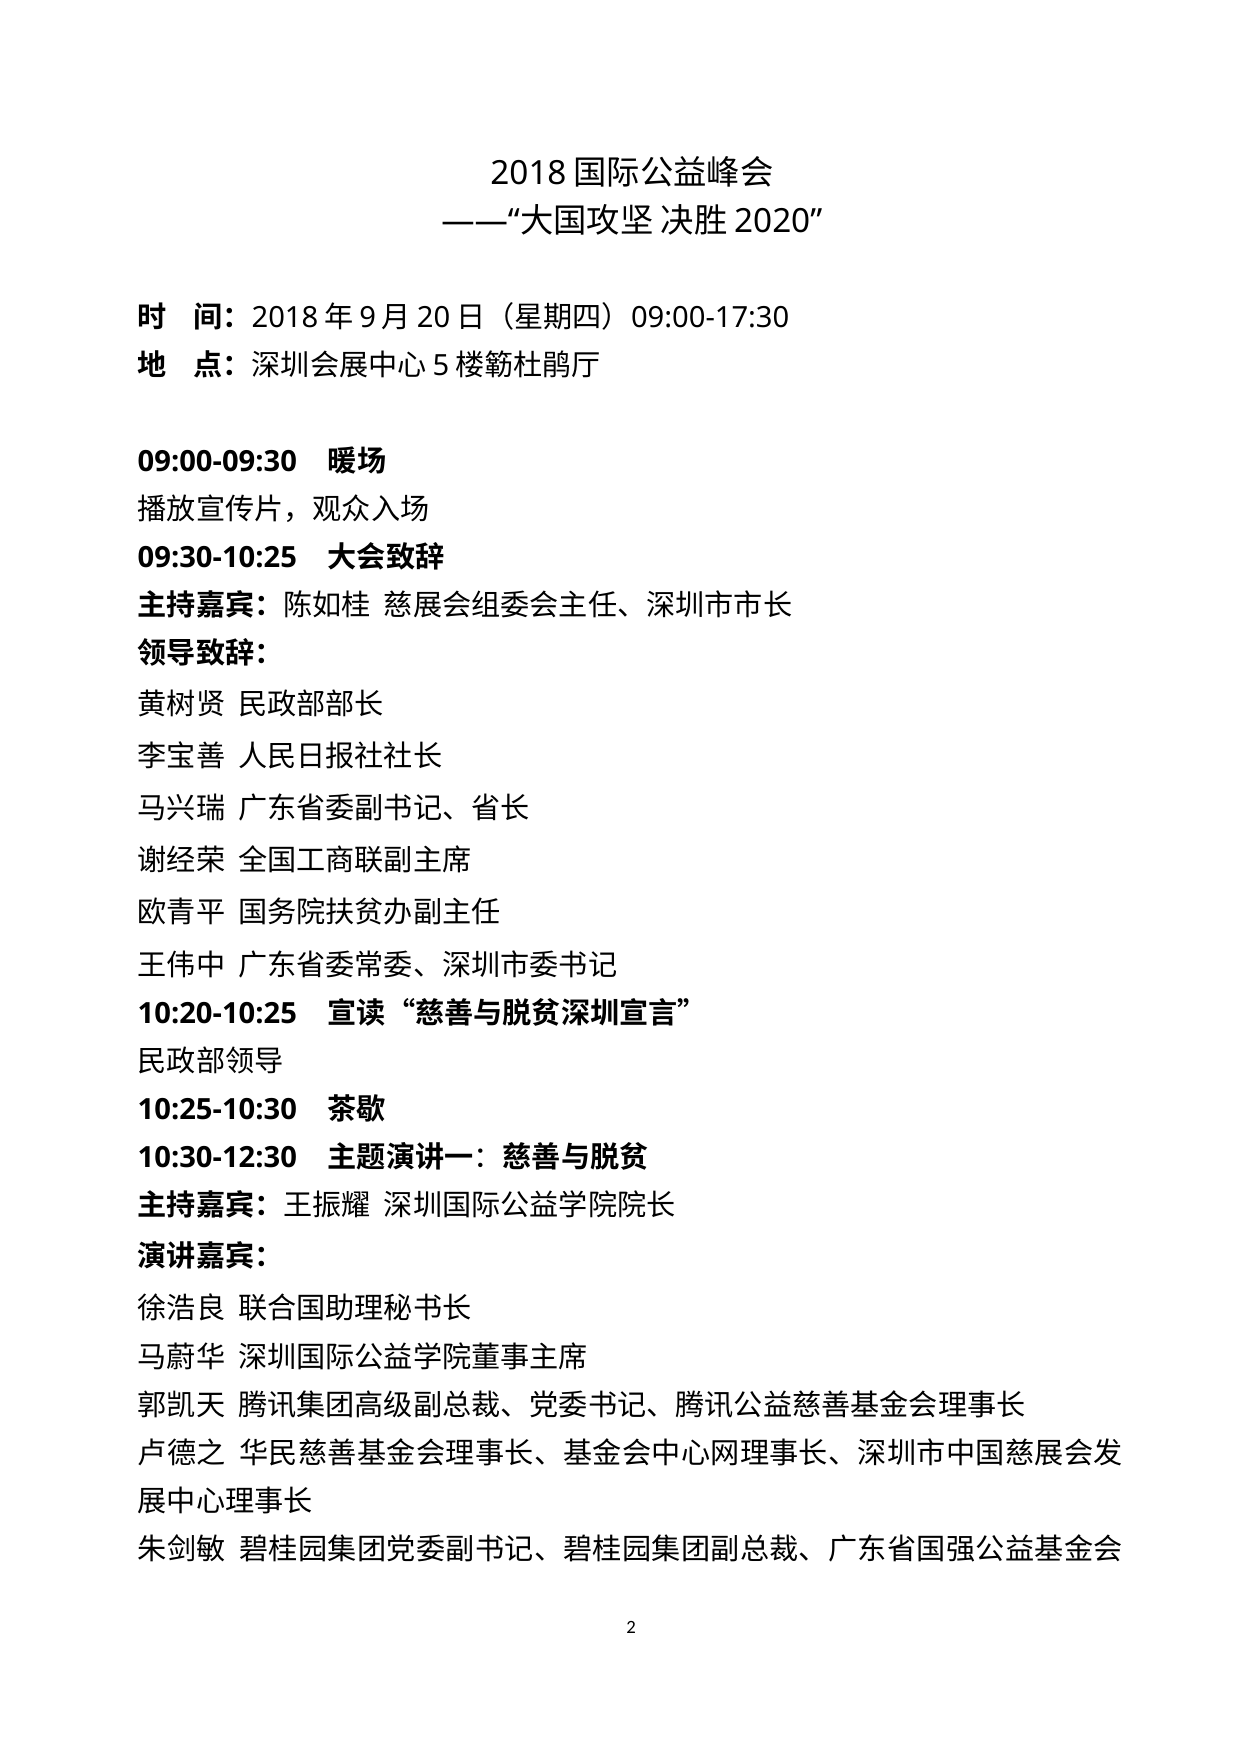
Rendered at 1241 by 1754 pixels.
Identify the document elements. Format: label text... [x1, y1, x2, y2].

text 地 点：深圳会展中心5楼簕杜鹃厅 [137, 337, 1126, 385]
text 谢经荣 全国工商联副主席 [137, 829, 1126, 881]
text 10:30-12:30 主题演讲一：慈善与脱贫 [137, 1129, 1126, 1177]
text 民政部领导 [137, 1033, 1126, 1081]
text 10:25-10:30 茶歇 [137, 1081, 1126, 1129]
text ——“大国攻坚 决胜2020” [137, 194, 1126, 242]
text 09:00-09:30 暖场 [137, 433, 1126, 481]
text 演讲嘉宾： [137, 1225, 1126, 1277]
text 马兴瑞 广东省委副书记、省长 [137, 777, 1126, 829]
text 李宝善 人民日报社社长 [137, 725, 1126, 777]
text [137, 1521, 1126, 1569]
text 徐浩良 联合国助理秘书长 [137, 1277, 1126, 1329]
text 10:20-10:25 宣读“慈善与脱贫深圳宣言” [137, 985, 1126, 1033]
text 主持嘉宾：陈如桂 慈展会组委会主任、深圳市市长 [137, 577, 1126, 625]
text 欧青平 国务院扶贫办副主任 [137, 881, 1126, 933]
text 领导致辞： [137, 625, 1126, 673]
text 马蔚华 深圳国际公益学院董事主席 [137, 1329, 1126, 1377]
text 王伟中 广东省委常委、深圳市委书记 [137, 933, 1126, 985]
text 2018国际公益峰会 [137, 146, 1126, 194]
text 卢德之 华民慈善基金会理事长、基金会中心网理事长、深圳市中国慈展会发展中心理事长 [137, 1425, 1126, 1521]
text 郭凯天 腾讯集团高级副总裁、党委书记、腾讯公益慈善基金会理事长 [137, 1377, 1126, 1425]
text 播放宣传片，观众入场 [137, 481, 1126, 529]
text 09:30-10:25 大会致辞 [137, 529, 1126, 577]
text 主持嘉宾：王振耀 深圳国际公益学院院长 [137, 1177, 1126, 1225]
text 黄树贤 民政部部长 [137, 673, 1126, 725]
text 时 间：2018年9月20日（星期四）09:00-17:30 [137, 289, 1126, 337]
